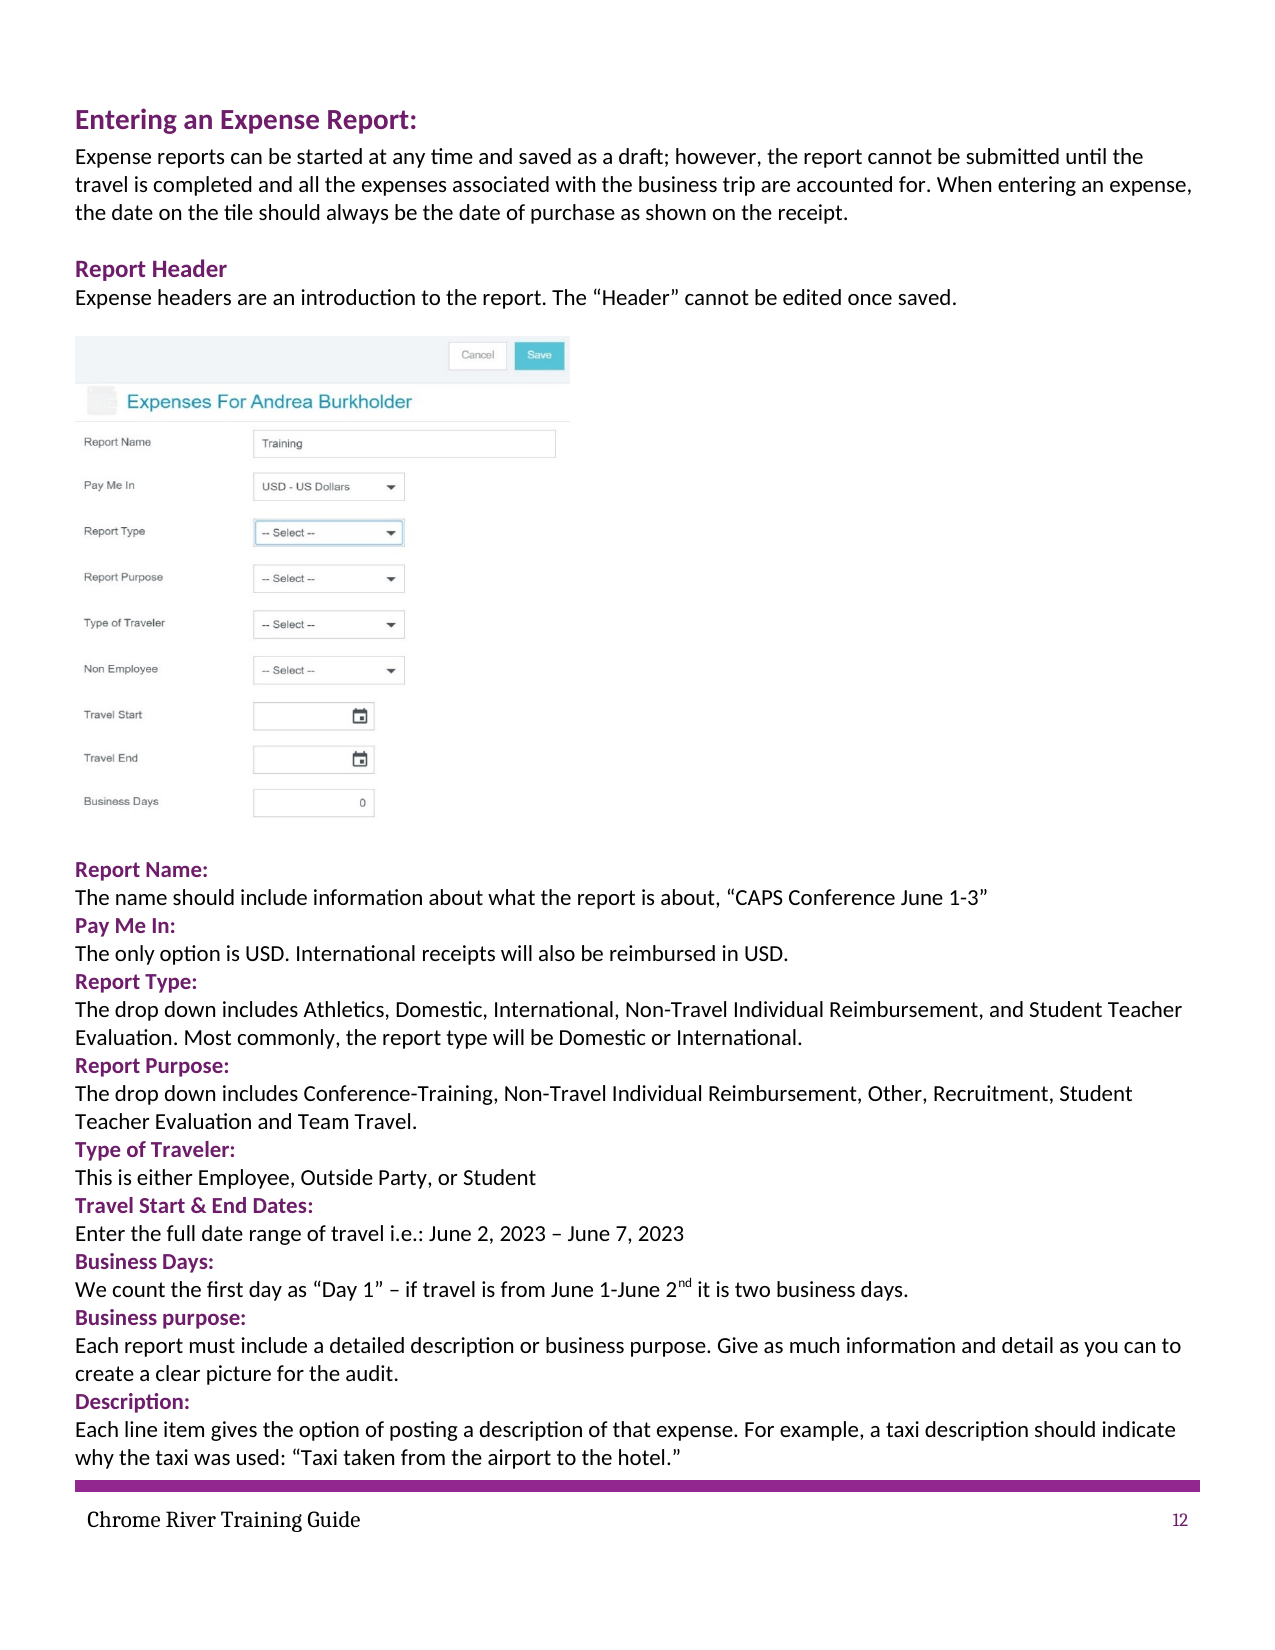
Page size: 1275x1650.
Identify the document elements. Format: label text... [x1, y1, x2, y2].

text Business Days: [75, 1247, 1200, 1275]
text Description: [75, 1387, 1200, 1415]
text Expense headers are an introduction to the report. The “Header” cannot be edited once saved. [75, 283, 1200, 311]
text Report Header [75, 253, 1200, 283]
text We count the first day as “Day 1” – if travel is from June 1-June 2nd it is two business days. [75, 1275, 1200, 1303]
text The drop down includes Athletics, Domestic, International, Non-Travel Individual Reimbursement, and Student Teacher Evaluation. Most commonly, the report type will be Domestic or International. [75, 995, 1200, 1051]
text Each line item gives the option of posting a description of that expense. For example, a taxi description should indicate why the taxi was used: “Taxi taken from the airport to the hotel.” [75, 1415, 1200, 1471]
text Type of Traveler: [75, 1135, 1200, 1163]
text Enter the full date range of travel i.e.: June 2, 2023 – June 7, 2023 [75, 1219, 1200, 1247]
subtitle Report Name: [75, 855, 1200, 883]
text This is either Employee, Outside Party, or Student [75, 1163, 1200, 1191]
subtitle The name should include information about what the report is about, “CAPS Conference June 1-3” [75, 883, 1200, 911]
text Report Purpose: [75, 1051, 1200, 1079]
text Business purpose: [75, 1303, 1200, 1331]
text Expense reports can be started at any time and saved as a draft; however, the report cannot be submitted until the travel is completed and all the expenses associated with the business trip are accounted for. When entering an expense, the date on the tile should always be the date of purchase as shown on the receipt. [75, 142, 1200, 226]
picture [75, 336, 571, 830]
text Pay Me In: [75, 911, 1200, 939]
text Report Type: [75, 967, 1200, 995]
text The drop down includes Conference-Training, Non-Travel Individual Reimbursement, Other, Recruitment, Student Teacher Evaluation and Team Travel. [75, 1079, 1200, 1135]
text Each report must include a detailed description or business purpose. Give as much information and detail as you can to create a clear picture for the audit. [75, 1331, 1200, 1387]
subtitle Entering an Expense Report: [75, 101, 1200, 137]
text Travel Start & End Dates: [75, 1191, 1200, 1219]
text The only option is USD. International receipts will also be reimbursed in USD. [75, 939, 1200, 967]
